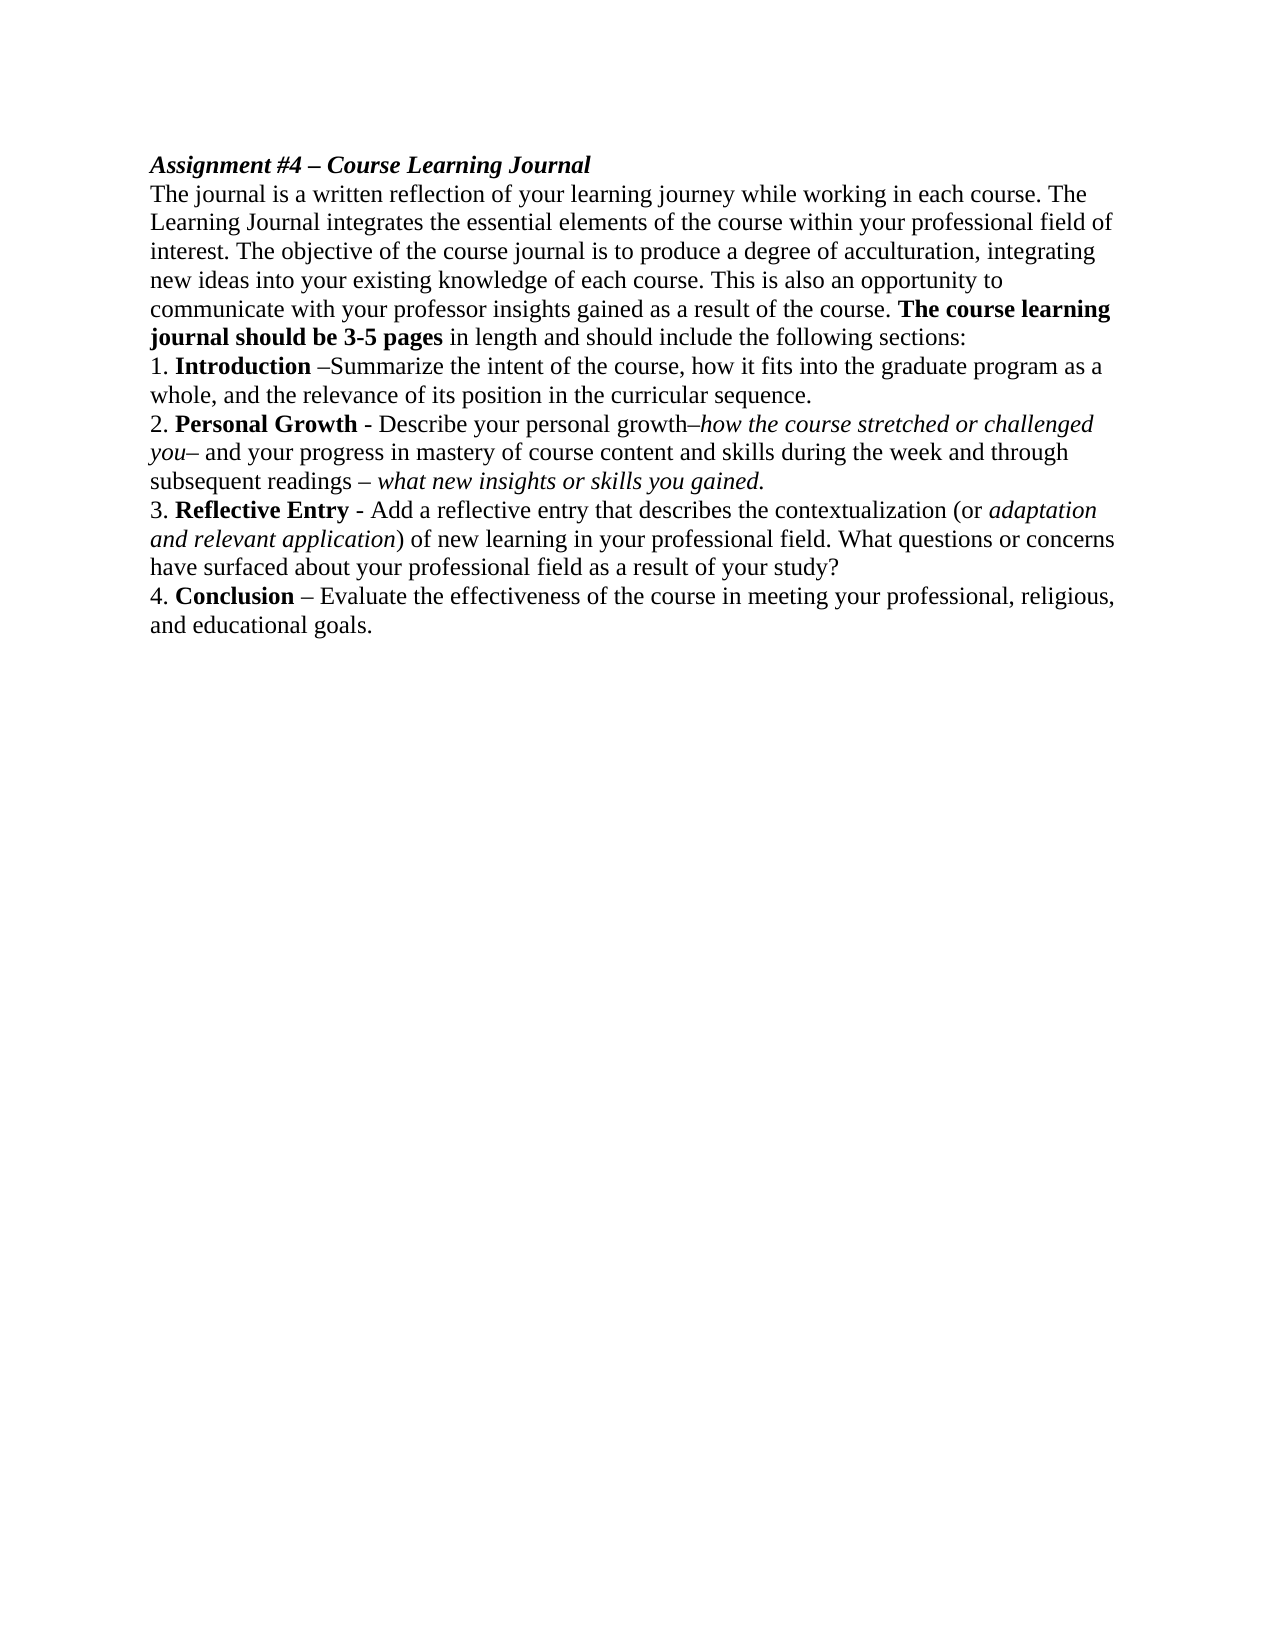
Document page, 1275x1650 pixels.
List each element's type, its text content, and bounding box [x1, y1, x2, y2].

text 1. Introduction –Summarize the intent of the course, how it fits into the graduate program as a whole, and the relevance of its position in the curricular sequence. [150, 351, 1125, 409]
text 3. Reflective Entry - Add a reflective entry that describes the contextualization (or adaptation and relevant application) of new learning in your professional field. What questions or concerns have surfaced about your professional field as a result of your study? [150, 495, 1125, 581]
text The journal is a written reflection of your learning journey while working in each course. The Learning Journal integrates the essential elements of the course within your professional field of interest. The objective of the course journal is to produce a degree of acculturation, integrating new ideas into your existing knowledge of each course. This is also an opportunity to communicate with your professor insights gained as a result of the course. The course learning journal should be 3-5 pages in length and should include the following sections: [150, 179, 1125, 351]
text 4. Conclusion – Evaluate the effectiveness of the course in meeting your professional, religious, and educational goals. [150, 581, 1125, 639]
text Assignment #4 – Course Learning Journal [150, 150, 1125, 179]
text 2. Personal Growth - Describe your personal growth–how the course stretched or challenged you– and your progress in mastery of course content and skills during the week and through subsequent readings – what new insights or skills you gained. [150, 409, 1125, 495]
